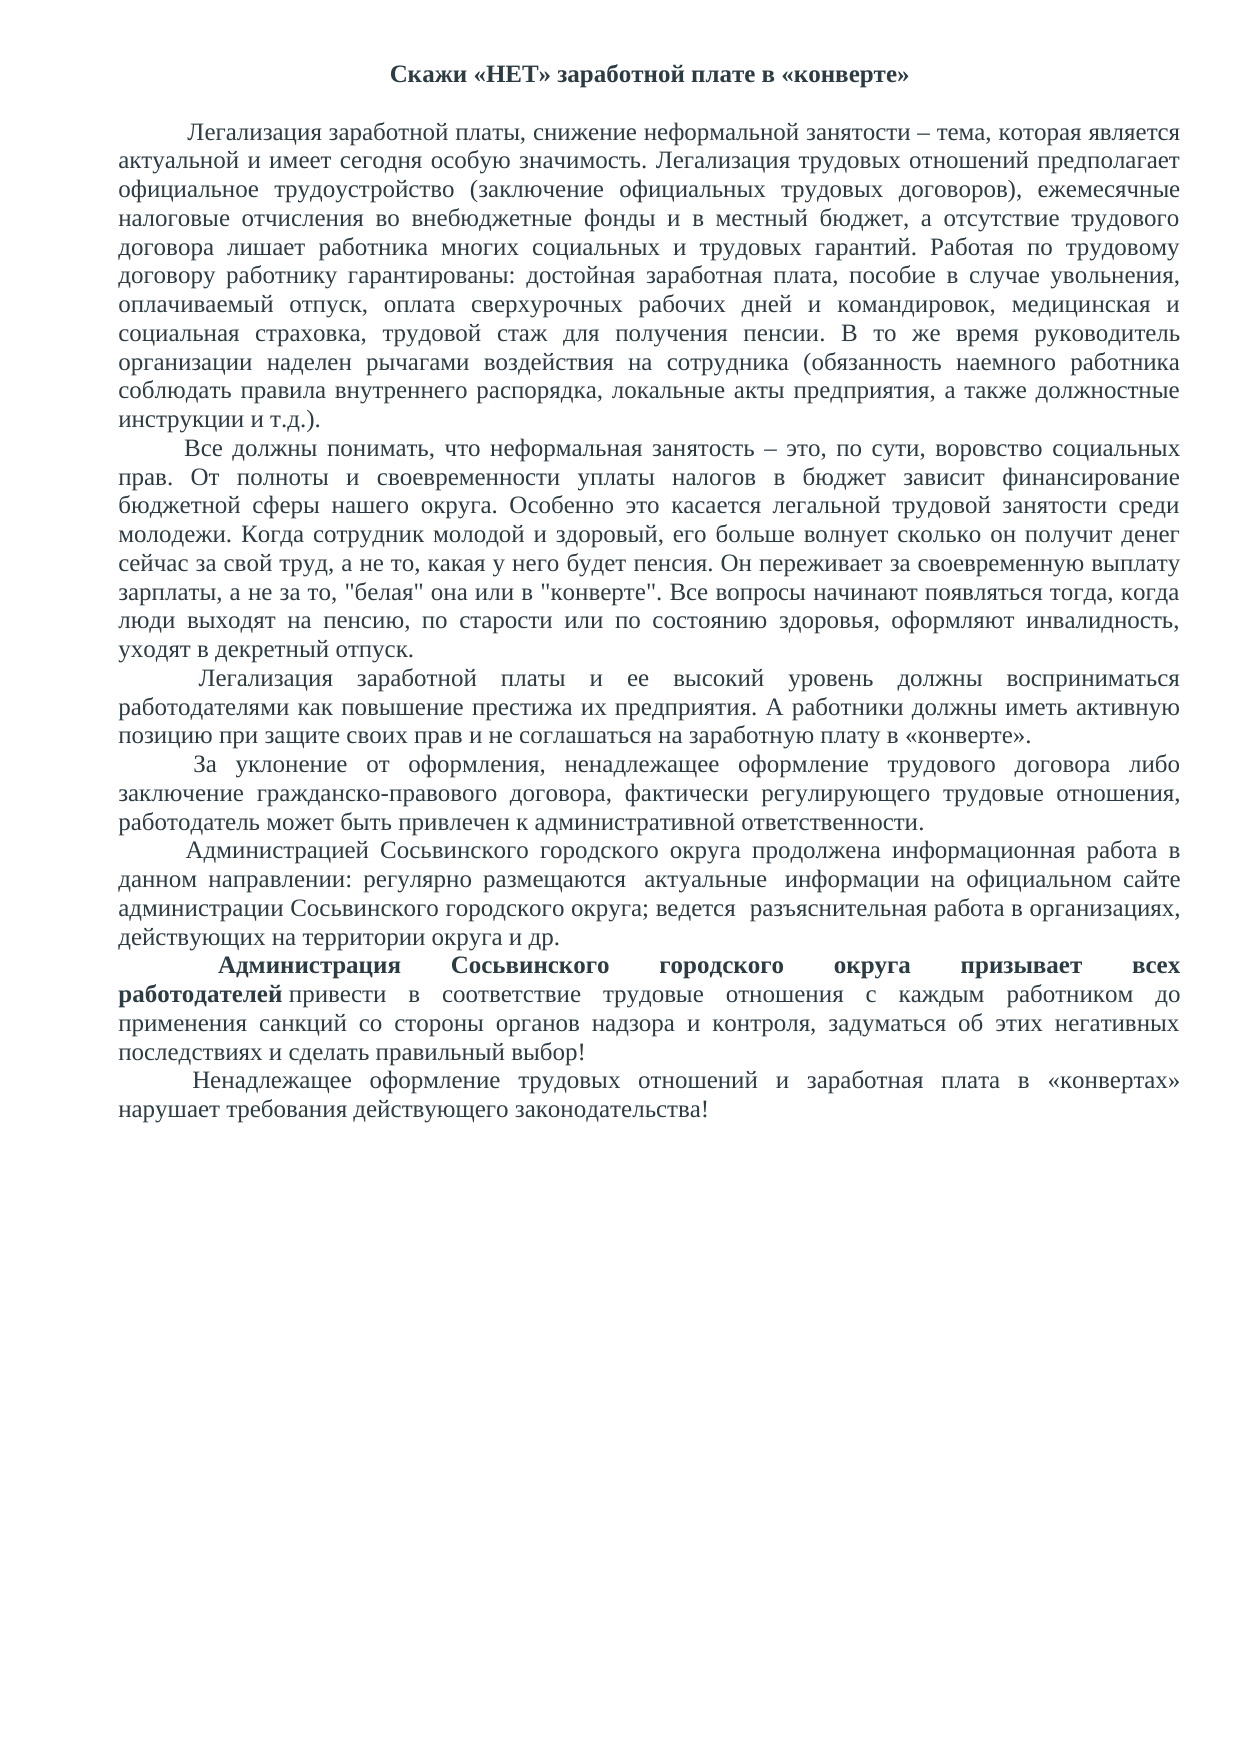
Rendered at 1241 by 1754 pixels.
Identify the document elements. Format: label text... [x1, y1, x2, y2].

text Скажи «НЕТ» заработной плате в «конверте» [118, 59, 1181, 88]
text Легализация заработной платы и ее высокий уровень должны восприниматься работодателями как повышение престижа их предприятия. А работники должны иметь активную позицию при защите своих прав и не соглашаться на заработную плату в «конверте». [118, 663, 1181, 749]
text Все должны понимать, что неформальная занятость – это, по сути, воровство социальных прав. От полноты и своевременности уплаты налогов в бюджет зависит финансирование бюджетной сферы нашего округа. Особенно это касается легальной трудовой занятости среди молодежи. Когда сотрудник молодой и здоровый, его больше волнует сколько он получит денег сейчас за свой труд, а не то, какая у него будет пенсия. Он переживает за своевременную выплату зарплаты, а не за то, "белая" она или в "конверте". Все вопросы начинают появляться тогда, когда люди выходят на пенсию, по старости или по состоянию здоровья, оформляют инвалидность, уходят в декретный отпуск. [118, 433, 1181, 663]
text Администрацией Сосьвинского городского округа продолжена информационная работа в данном направлении: регулярно размещаются актуальные информации на официальном сайте администрации Сосьвинского городского округа; ведется разъяснительная работа в организациях, действующих на территории округа и др. [118, 835, 1181, 950]
text Легализация заработной платы, снижение неформальной занятости – тема, которая является актуальной и имеет сегодня особую значимость. Легализация трудовых отношений предполагает официальное трудоустройство (заключение официальных трудовых договоров), ежемесячные налоговые отчисления во внебюджетные фонды и в местный бюджет, а отсутствие трудового договора лишает работника многих социальных и трудовых гарантий. Работая по трудовому договору работнику гарантированы: достойная заработная плата, пособие в случае увольнения, оплачиваемый отпуск, оплата сверхурочных рабочих дней и командировок, медицинская и социальная страховка, трудовой стаж для получения пенсии. В то же время руководитель организации наделен рычагами воздействия на сотрудника (обязанность наемного работника соблюдать правила внутреннего распорядка, локальные акты предприятия, а также должностные инструкции и т.д.). [118, 117, 1181, 433]
text Администрация Сосьвинского городского округа призывает всех работодателей привести в соответствие трудовые отношения с каждым работником до применения санкций со стороны органов надзора и контроля, задуматься об этих негативных последствиях и сделать правильный выбор! [118, 950, 1181, 1065]
text За уклонение от оформления, ненадлежащее оформление трудового договора либо заключение гражданско-правового договора, фактически регулирующего трудовые отношения, работодатель может быть привлечен к административной ответственности. [118, 749, 1181, 835]
text Ненадлежащее оформление трудовых отношений и заработная плата в «конвертах» нарушает требования действующего законодательства! [118, 1065, 1181, 1123]
